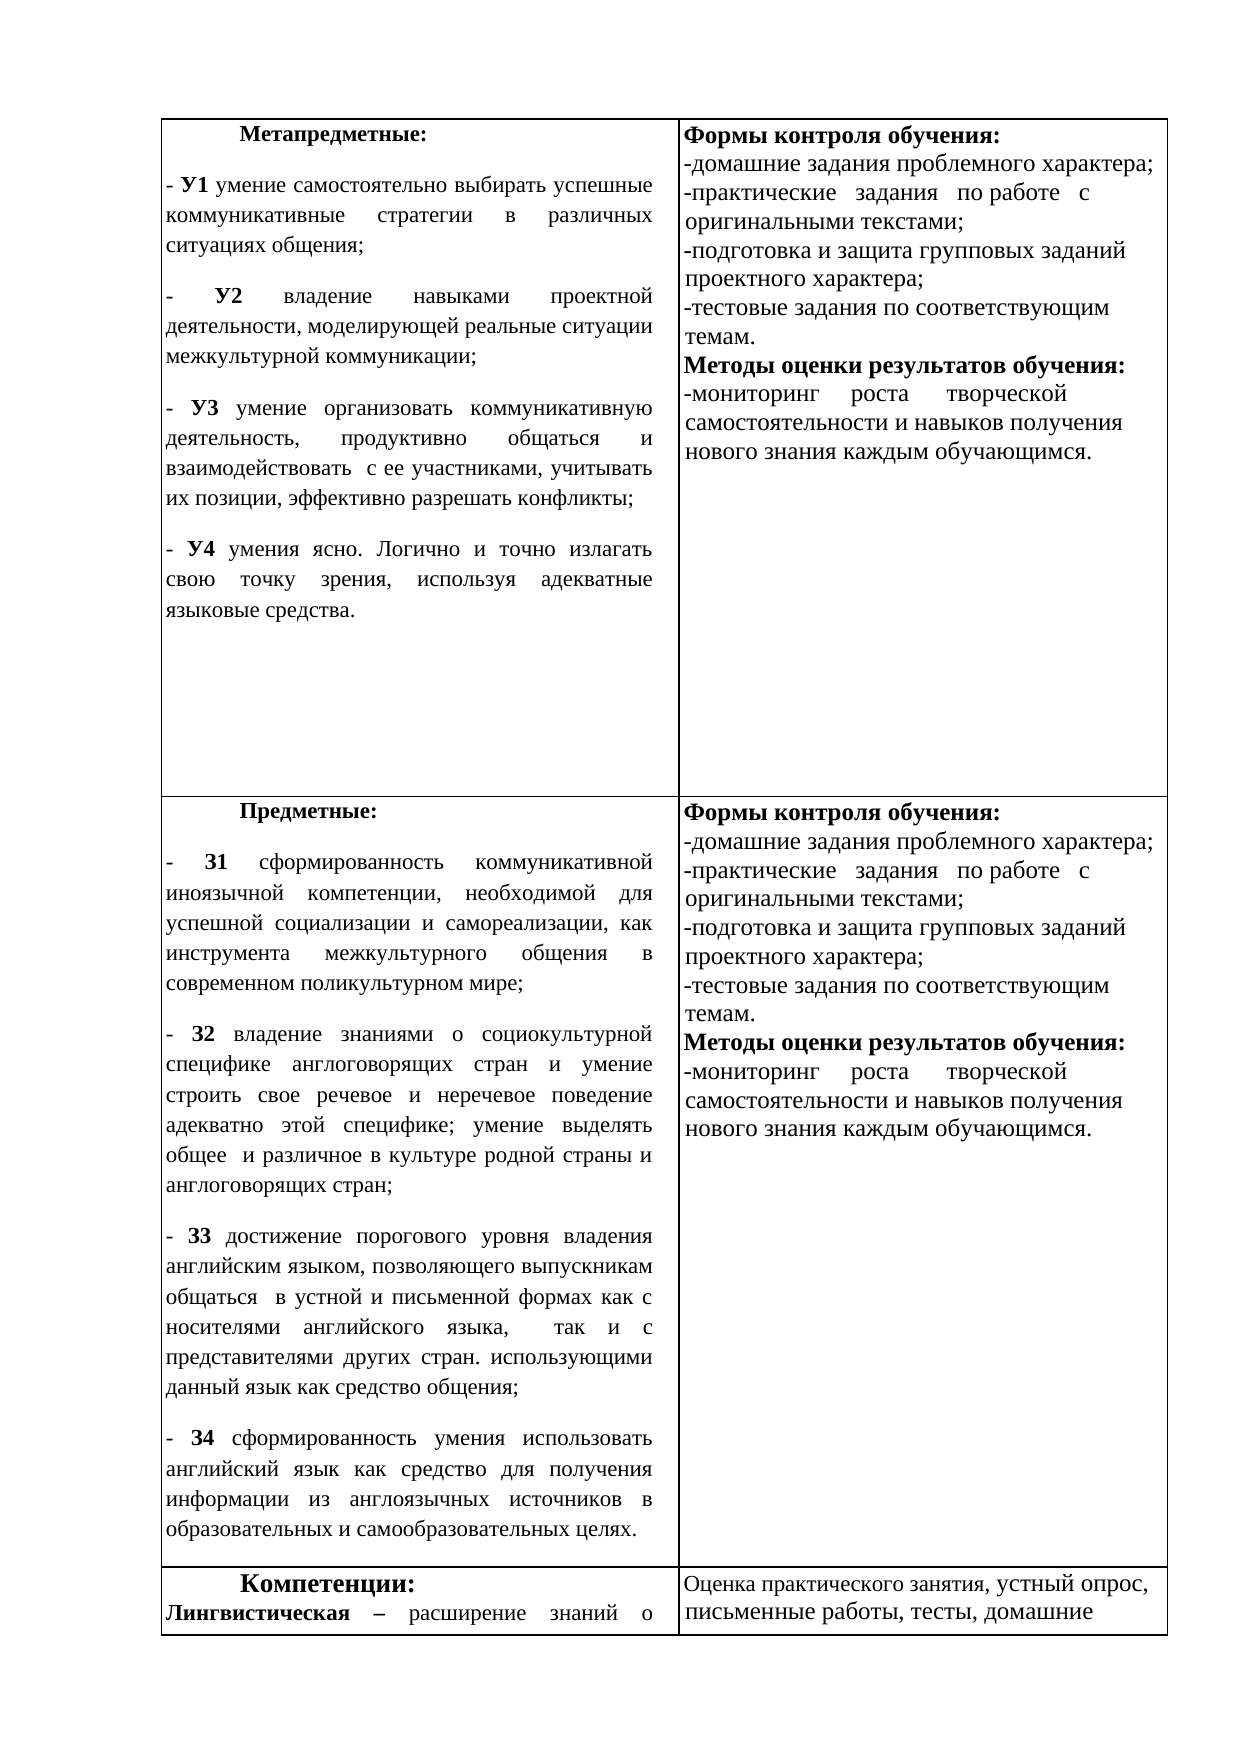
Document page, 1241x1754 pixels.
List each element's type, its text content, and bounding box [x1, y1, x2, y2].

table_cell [680, 1568, 1167, 1634]
table_cell Формы контроля обучения: -домашние задания проблемного характера; -практические задания по работе с оригинальными текстами; -подготовка и защита групповых заданий проектного характера; -тестовые задания по соответствующим темам. Методы оценки результатов обучения: -мониторинг роста творческой самостоятельности и навыков получения нового знания каждым обучающимся. [680, 797, 1167, 1566]
table_cell Предметные: - З1 сформированность коммуникативной иноязычной компетенции, необходимой для успешной социализации и самореализации, как инструмента межкультурного общения в современном поликультурном мире; - З2 владение знаниями о социокультурной специфике англоговорящих стран и умение строить свое речевое и неречевое поведение адекватно этой специфике; умение выделять общее и различное в культуре родной страны и англоговорящих стран; - З3 достижение порогового уровня владения английским языком, позволяющего выпускникам общаться в устной и письменной формах как с носителями английского языка, так и с представителями других стран. использующими данный язык как средство общения; - З4 сформированность умения использовать английский язык как средство для получения информации из англоязычных источников в образовательных и самообразовательных целях. [162, 797, 678, 1566]
table_cell Метапредметные: - У1 умение самостоятельно выбирать успешные коммуникативные стратегии в различных ситуациях общения; - У2 владение навыками проектной деятельности, моделирующей реальные ситуации межкультурной коммуникации; - У3 умение организовать коммуникативную деятельность, продуктивно общаться и взаимодействовать с ее участниками, учитывать их позиции, эффективно разрешать конфликты; - У4 умения ясно. Логично и точно излагать свою точку зрения, используя адекватные языковые средства. [162, 120, 678, 796]
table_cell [162, 1568, 678, 1634]
table_cell Формы контроля обучения: -домашние задания проблемного характера; -практические задания по работе с оригинальными текстами; -подготовка и защита групповых заданий проектного характера; -тестовые задания по соответствующим темам. Методы оценки результатов обучения: -мониторинг роста творческой самостоятельности и навыков получения нового знания каждым обучающимся. [680, 120, 1167, 796]
